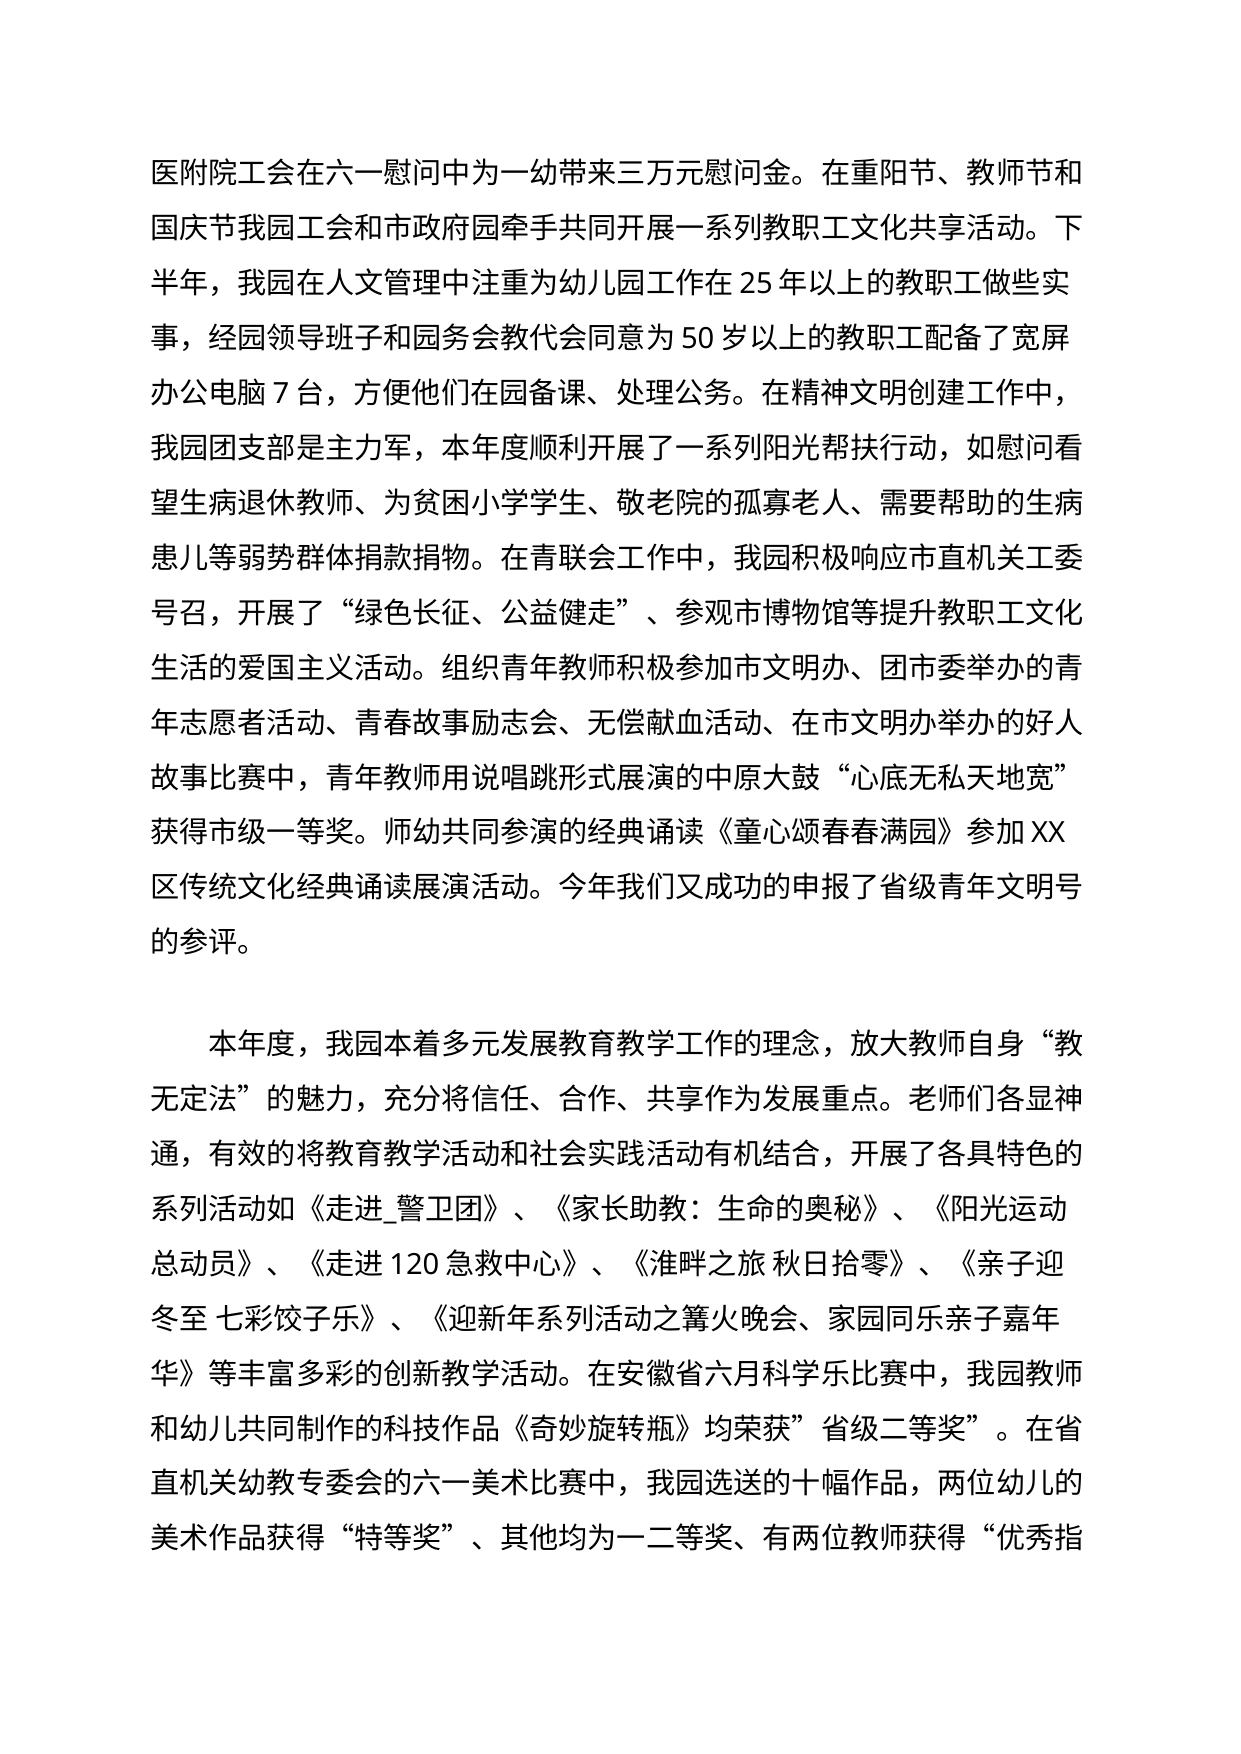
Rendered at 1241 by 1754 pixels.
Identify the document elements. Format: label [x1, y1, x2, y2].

text [150, 150, 1090, 961]
text [150, 1021, 1090, 1557]
